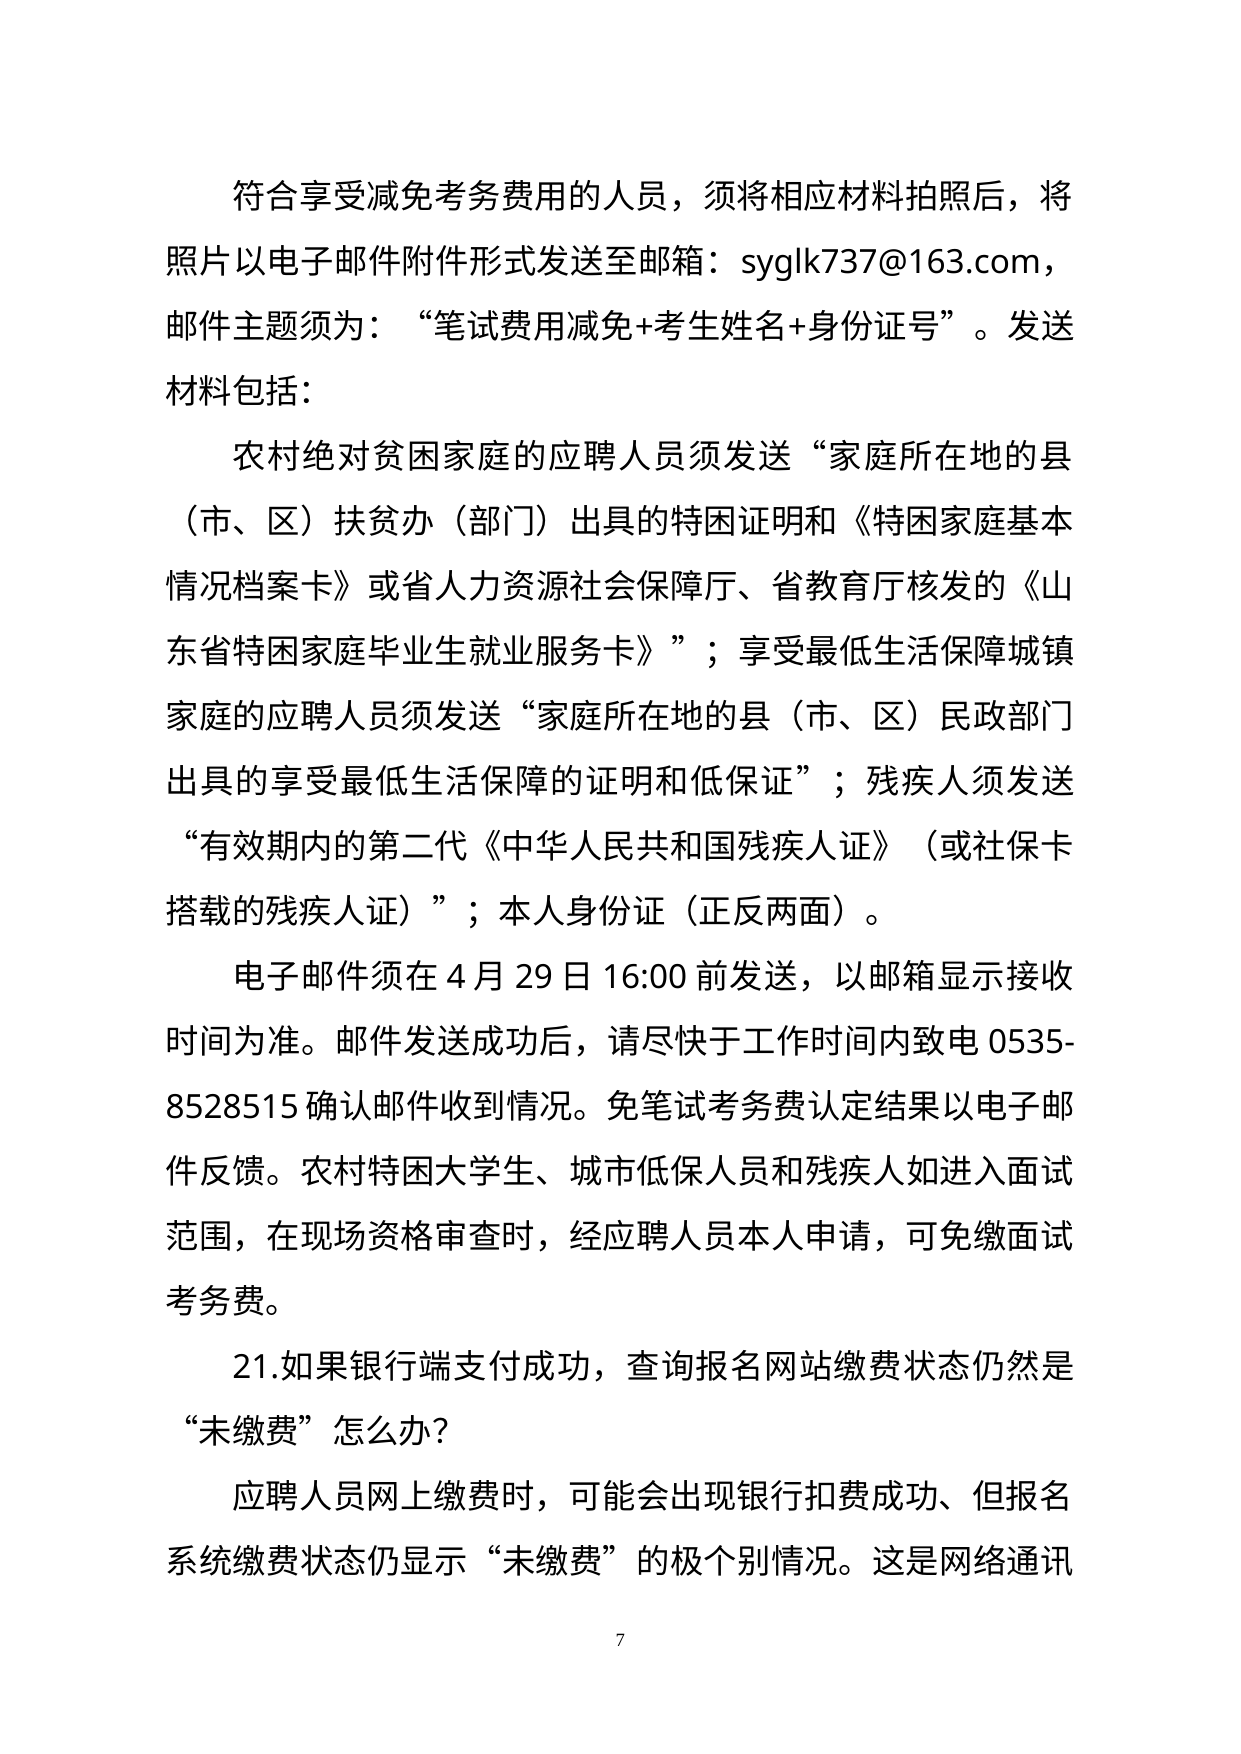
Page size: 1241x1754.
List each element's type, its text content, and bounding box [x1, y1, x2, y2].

text 符合享受减免考务费用的人员，须将相应材料拍照后，将照片以电子邮件附件形式发送至邮箱：syglk737@163.com，邮件主题须为：“笔试费用减免+考生姓名+身份证号”。发送材料包括： [165, 162, 1075, 422]
text 21.如果银行端支付成功，查询报名网站缴费状态仍然是“未缴费”怎么办？ [165, 1332, 1075, 1462]
text 农村绝对贫困家庭的应聘人员须发送“家庭所在地的县（市、区）扶贫办（部门）出具的特困证明和《特困家庭基本情况档案卡》或省人力资源社会保障厅、省教育厅核发的《山东省特困家庭毕业生就业服务卡》”；享受最低生活保障城镇家庭的应聘人员须发送“家庭所在地的县（市、区）民政部门出具的享受最低生活保障的证明和低保证”；残疾人须发送“有效期内的第二代《中华人民共和国残疾人证》（或社保卡搭载的残疾人证）”；本人身份证（正反两面）。 [165, 422, 1075, 942]
text 电子邮件须在4月29日16:00前发送，以邮箱显示接收时间为准。邮件发送成功后，请尽快于工作时间内致电0535-8528515确认邮件收到情况。免笔试考务费认定结果以电子邮件反馈。农村特困大学生、城市低保人员和残疾人如进入面试范围，在现场资格审查时，经应聘人员本人申请，可免缴面试考务费。 [165, 942, 1075, 1332]
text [165, 1462, 1075, 1592]
